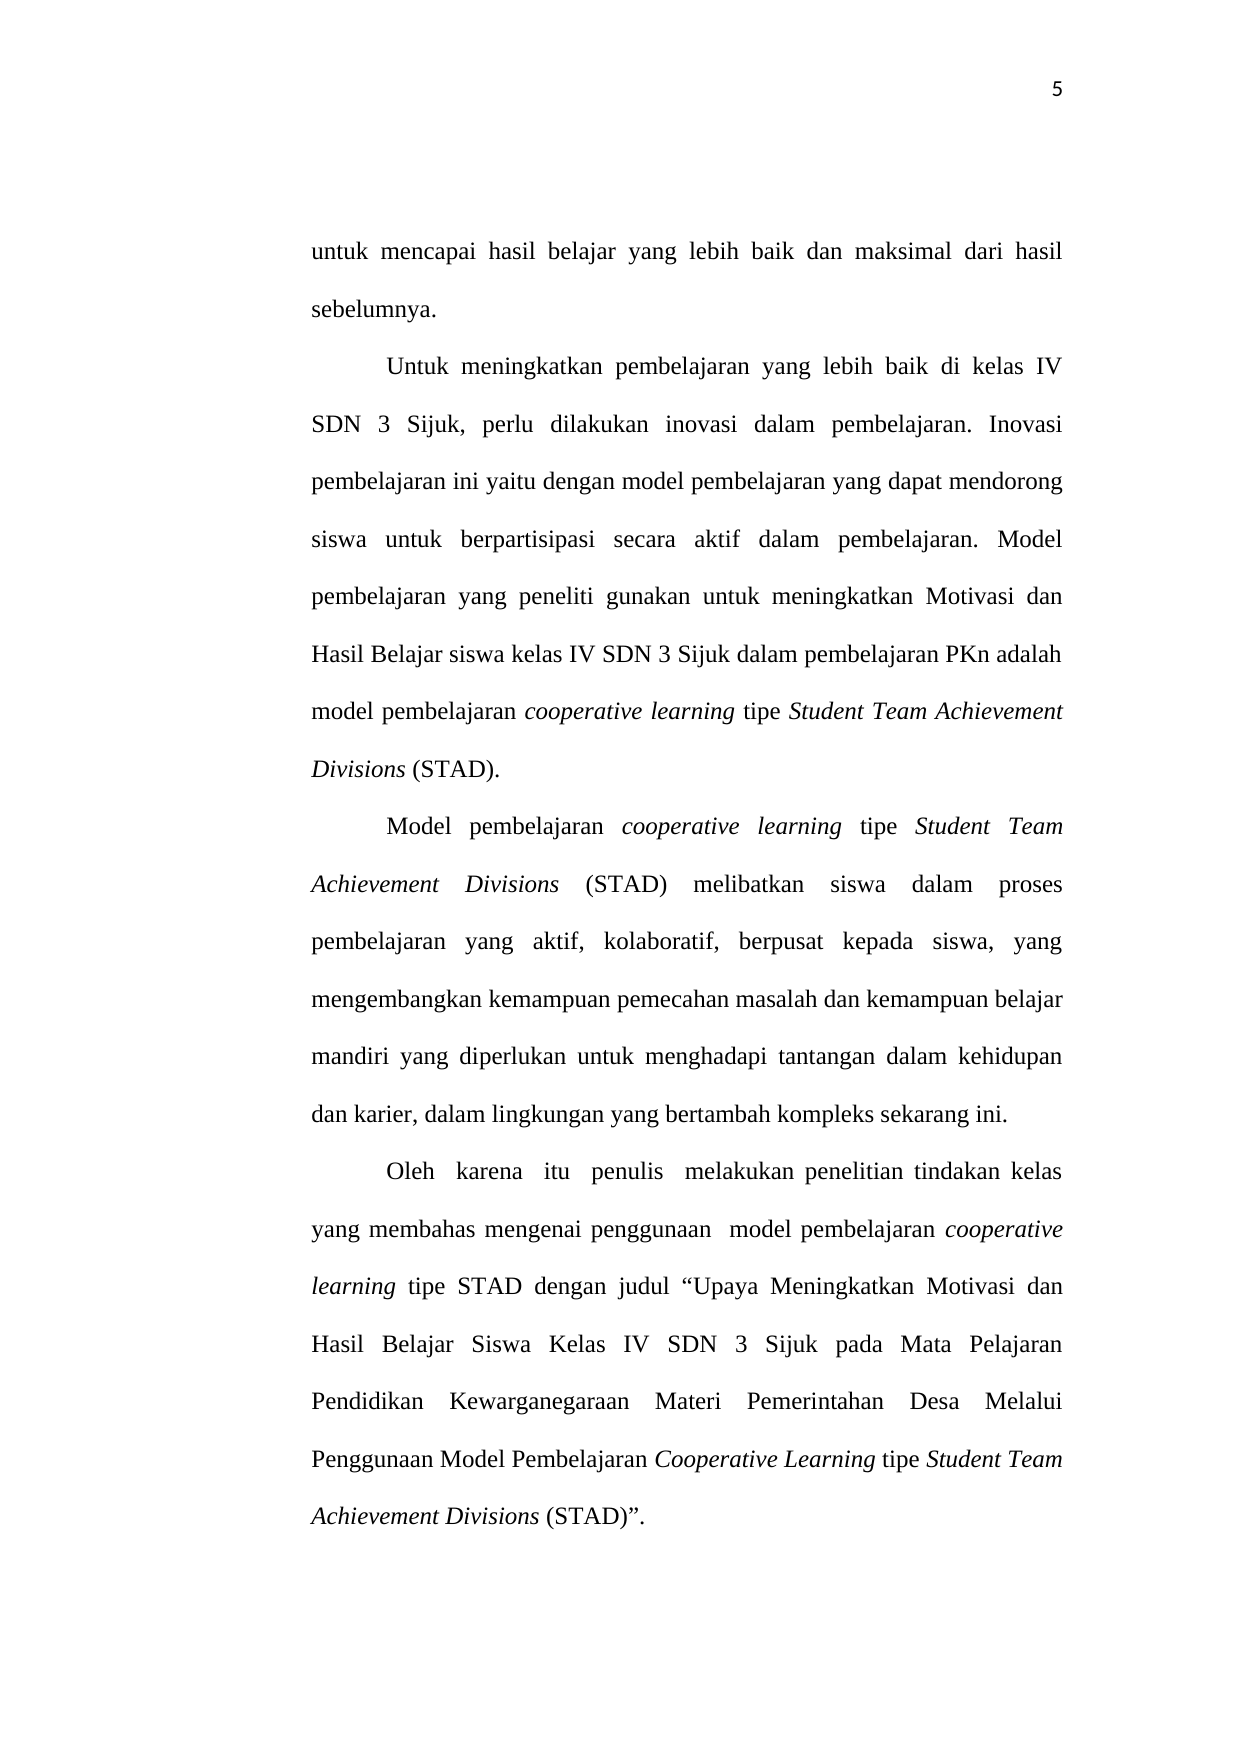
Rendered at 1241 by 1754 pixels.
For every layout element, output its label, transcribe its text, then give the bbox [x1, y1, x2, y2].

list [311, 236, 1063, 322]
list Model pembelajaran cooperative learning tipe Student Team Achievement Divisions (STAD) melibatkan siswa dalam proses pembelajaran yang aktif, kolaboratif, berpusat kepada siswa, yang mengembangkan kemampuan pemecahan masalah dan kemampuan belajar mandiri yang diperlukan untuk menghadapi tantangan dalam kehidupan dan karier, dalam lingkungan yang bertambah kompleks sekarang ini. [311, 811, 1063, 1127]
list Oleh karena itu penulis melakukan penelitian tindakan kelas yang membahas mengenai penggunaan model pembelajaran cooperative learning tipe STAD dengan judul “Upaya Meningkatkan Motivasi dan Hasil Belajar Siswa Kelas IV SDN 3 Sijuk pada Mata Pelajaran Pendidikan Kewarganegaraan Materi Pemerintahan Desa Melalui Penggunaan Model Pembelajaran Cooperative Learning tipe Student Team Achievement Divisions (STAD)”. [311, 1156, 1063, 1530]
list Untuk meningkatkan pembelajaran yang lebih baik di kelas IV SDN 3 Sijuk, perlu dilakukan inovasi dalam pembelajaran. Inovasi pembelajaran ini yaitu dengan model pembelajaran yang dapat mendorong siswa untuk berpartisipasi secara aktif dalam pembelajaran. Model pembelajaran yang peneliti gunakan untuk meningkatkan Motivasi dan Hasil Belajar siswa kelas IV SDN 3 Sijuk dalam pembelajaran PKn adalah model pembelajaran cooperative learning tipe Student Team Achievement Divisions (STAD). [311, 351, 1063, 782]
